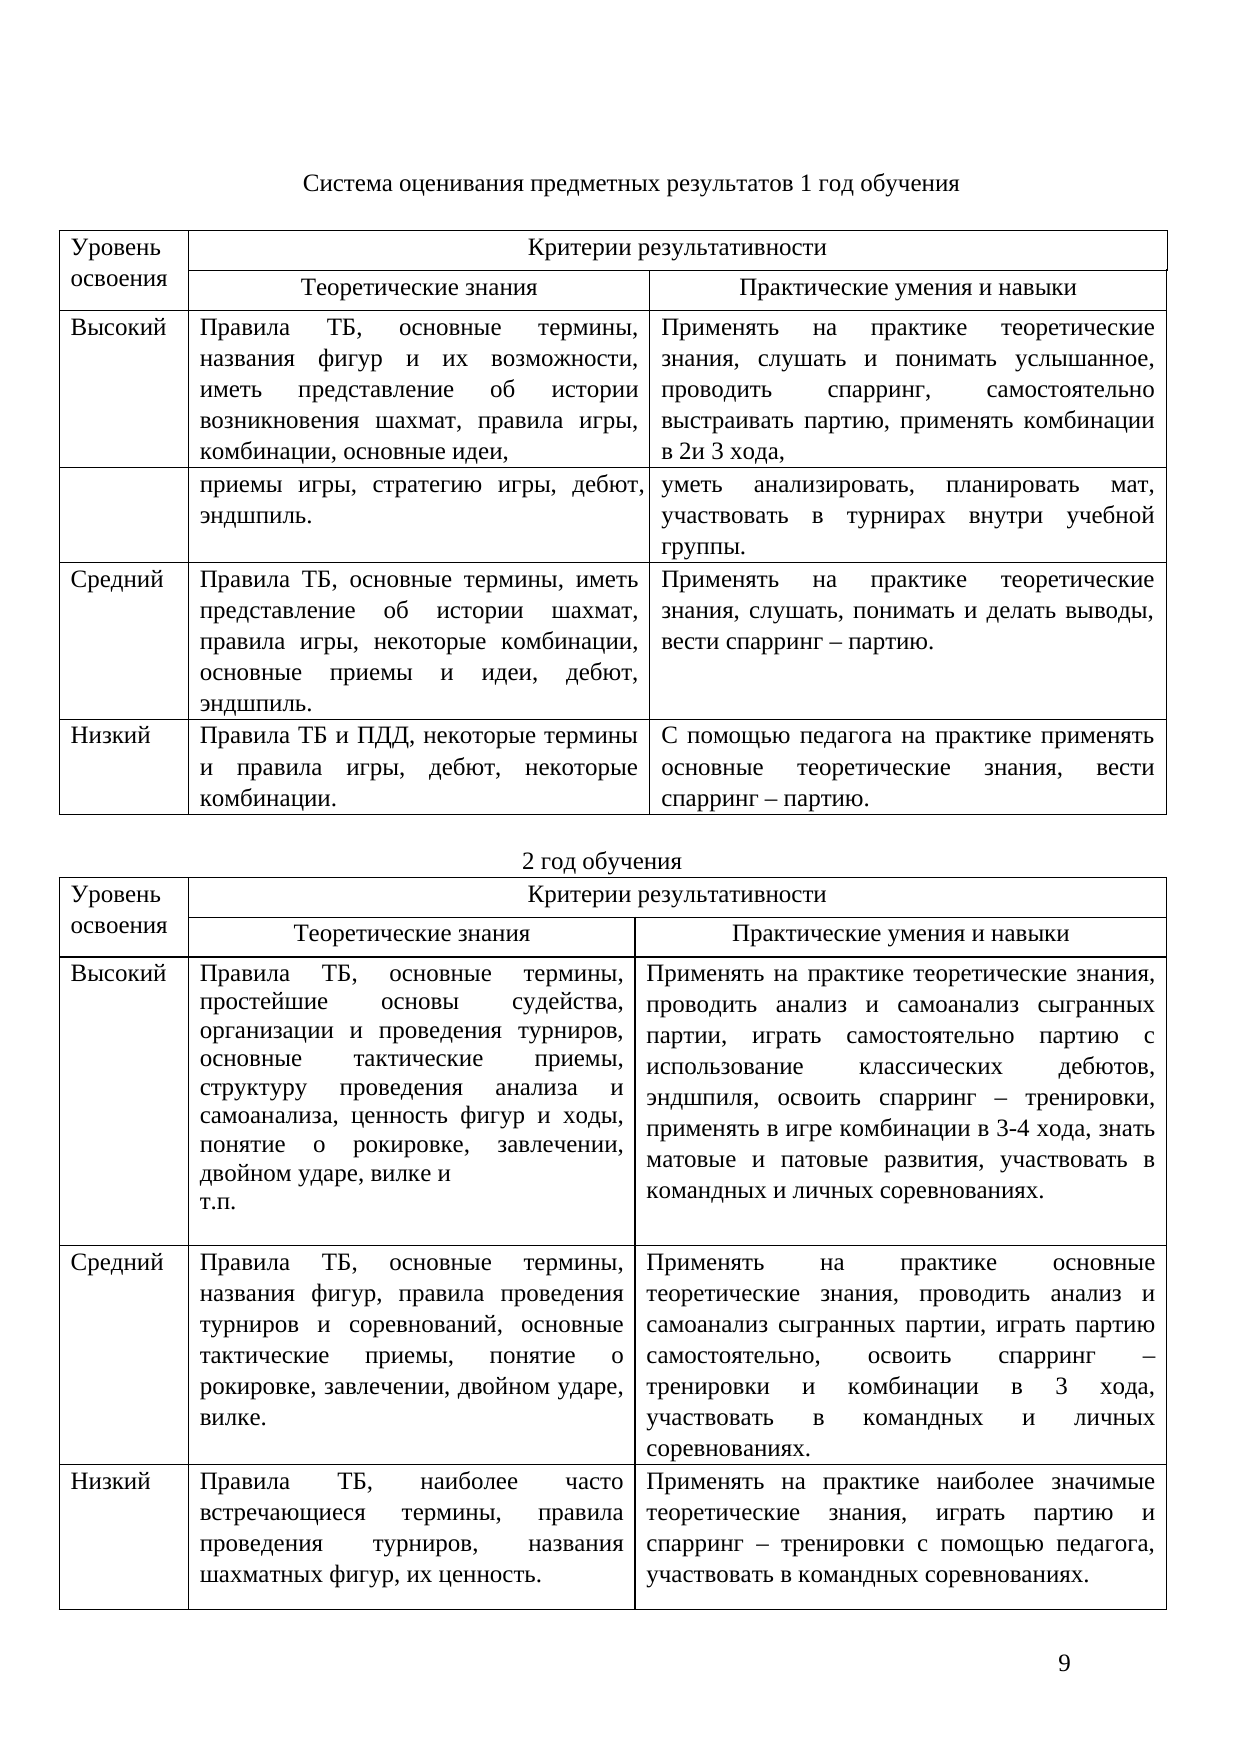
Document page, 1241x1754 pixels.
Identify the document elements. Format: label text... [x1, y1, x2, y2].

table_cell Правила ТБ и ПДД, некоторые термины и правила игры, дебют, некоторые комбинации. [189, 720, 649, 814]
table_header Критерии результативности [189, 231, 1167, 270]
table_cell Применять на практике теоретические знания, слушать и понимать услышанное, проводить спарринг, самостоятельно выстраивать партию, применять комбинации в 2и 3 хода, [650, 311, 1166, 467]
table_header Критерии результативности [189, 878, 1166, 917]
table_header Уровень освоения [60, 231, 188, 310]
table_cell уметь анализировать, планировать мат, участвовать в турнирах внутри учебной группы. [650, 468, 1166, 562]
table_cell Высокий [60, 311, 188, 467]
text Система оценивания предметных результатов 1 год обучения [222, 168, 1041, 197]
table_header Уровень освоения [60, 878, 188, 956]
table_cell Низкий [60, 1465, 188, 1609]
table_cell [60, 468, 188, 562]
table_cell Правила ТБ, основные термины, простейшие основы судейства, организации и проведения турниров, основные тактические приемы, структуру проведения анализа и самоанализа, ценность фигур и ходы, понятие о рокировке, завлечении, двойном ударе, вилке и т.п. [189, 958, 634, 1245]
table_cell Применять на практике теоретические знания, слушать, понимать и делать выводы, вести спарринг – партию. [650, 563, 1166, 719]
table_cell Применять на практике основные теоретические знания, проводить анализ и самоанализ сыгранных партии, играть партию самостоятельно, освоить спарринг – тренировки и комбинации в 3 хода, участвовать в командных и личных соревнованиях. [636, 1246, 1166, 1464]
table_cell Правила ТБ, основные термины, иметь представление об истории шахмат, правила игры, некоторые комбинации, основные приемы и идеи, дебют, эндшпиль. [189, 563, 649, 719]
table_cell Применять на практике наиболее значимые теоретические знания, играть партию и спарринг – тренировки с помощью педагога, участвовать в командных соревнованиях. [636, 1465, 1166, 1609]
table_cell Высокий [60, 958, 188, 1245]
table_cell Применять на практике теоретические знания, проводить анализ и самоанализ сыгранных партии, играть самостоятельно партию с использование классических дебютов, эндшпиля, освоить спарринг – тренировки, применять в игре комбинации в 3-4 хода, знать матовые и патовые развития, участвовать в командных и личных соревнованиях. [636, 958, 1166, 1245]
table_cell Правила ТБ, основные термины, названия фигур, правила проведения турниров и соревнований, основные тактические приемы, понятие о рокировке, завлечении, двойном ударе, вилке. [189, 1246, 634, 1464]
table_cell Правила ТБ, наиболее часто встречающиеся термины, правила проведения турниров, названия шахматных фигур, их ценность. [189, 1465, 634, 1609]
table_cell Правила ТБ, основные термины, названия фигур и их возможности, иметь представление об истории возникновения шахмат, правила игры, комбинации, основные идеи, [189, 311, 649, 467]
table_cell Теоретические знания [189, 271, 649, 310]
text 2 год обучения [119, 846, 1085, 874]
table_cell приемы игры, стратегию игры, дебют, эндшпиль. [189, 468, 649, 562]
table_cell Средний [60, 1246, 188, 1464]
table_cell Теоретические знания [189, 918, 634, 956]
table_cell Низкий [60, 720, 188, 814]
table_cell Средний [60, 563, 188, 719]
table_cell Практические умения и навыки [650, 271, 1166, 310]
table_cell С помощью педагога на практике применять основные теоретические знания, вести спарринг – партию. [650, 720, 1166, 814]
table_cell Практические умения и навыки [636, 918, 1166, 956]
